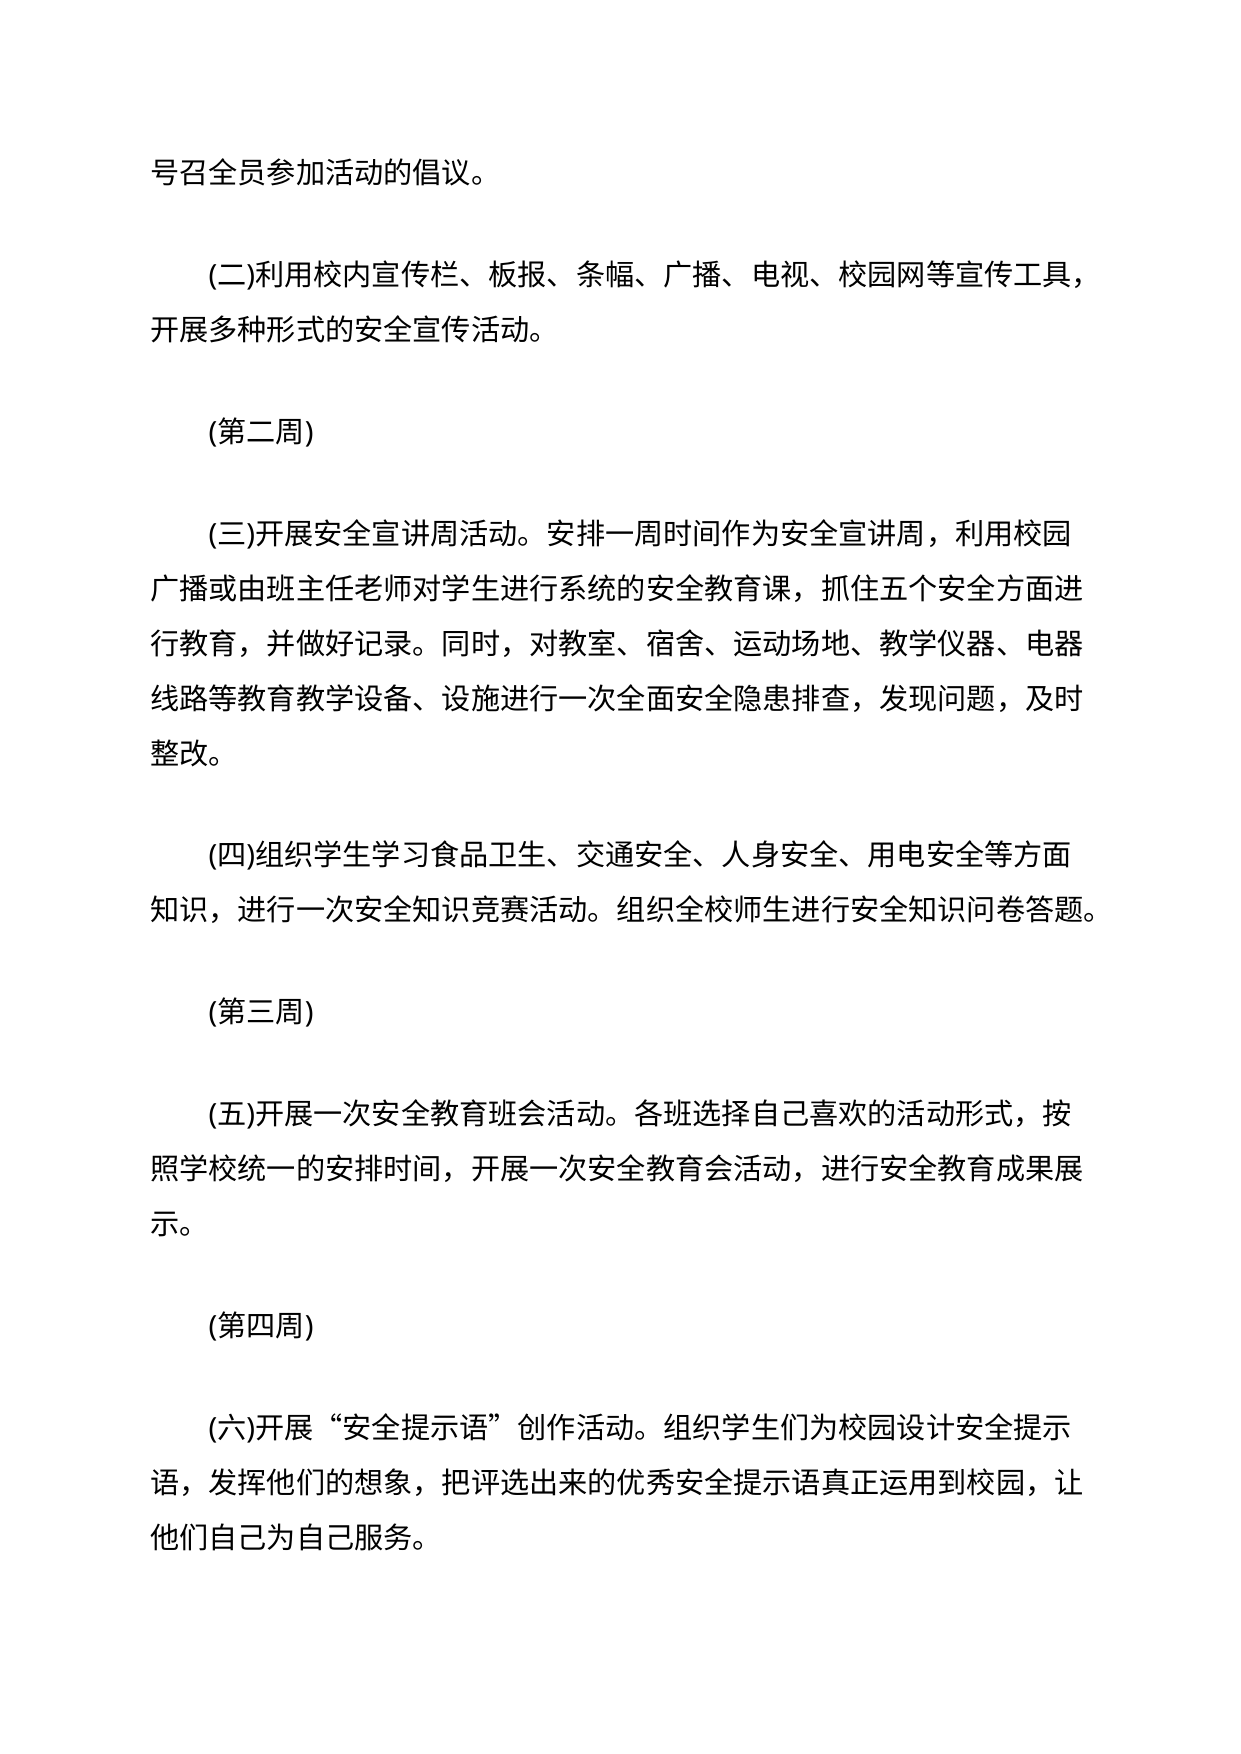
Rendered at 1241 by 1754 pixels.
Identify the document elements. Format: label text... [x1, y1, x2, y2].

text (三)开展安全宣讲周活动。安排一周时间作为安全宣讲周，利用校园广播或由班主任老师对学生进行系统的安全教育课，抓住五个安全方面进行教育，并做好记录。同时，对教室、宿舍、运动场地、教学仪器、电器线路等教育教学设备、设施进行一次全面安全隐患排查，发现问题，及时整改。 [150, 511, 1090, 772]
text (第二周) [150, 408, 1090, 451]
text (六)开展“安全提示语”创作活动。组织学生们为校园设计安全提示语，发挥他们的想象，把评选出来的优秀安全提示语真正运用到校园，让他们自己为自己服务。 [150, 1404, 1090, 1557]
text (第四周) [150, 1302, 1090, 1345]
text (二)利用校内宣传栏、板报、条幅、广播、电视、校园网等宣传工具，开展多种形式的安全宣传活动。 [150, 252, 1090, 349]
text (五)开展一次安全教育班会活动。各班选择自己喜欢的活动形式，按照学校统一的安排时间，开展一次安全教育会活动，进行安全教育成果展示。 [150, 1091, 1090, 1243]
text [150, 150, 1090, 192]
text (第三周) [150, 989, 1090, 1031]
text (四)组织学生学习食品卫生、交通安全、人身安全、用电安全等方面知识，进行一次安全知识竞赛活动。组织全校师生进行安全知识问卷答题。 [150, 832, 1090, 929]
